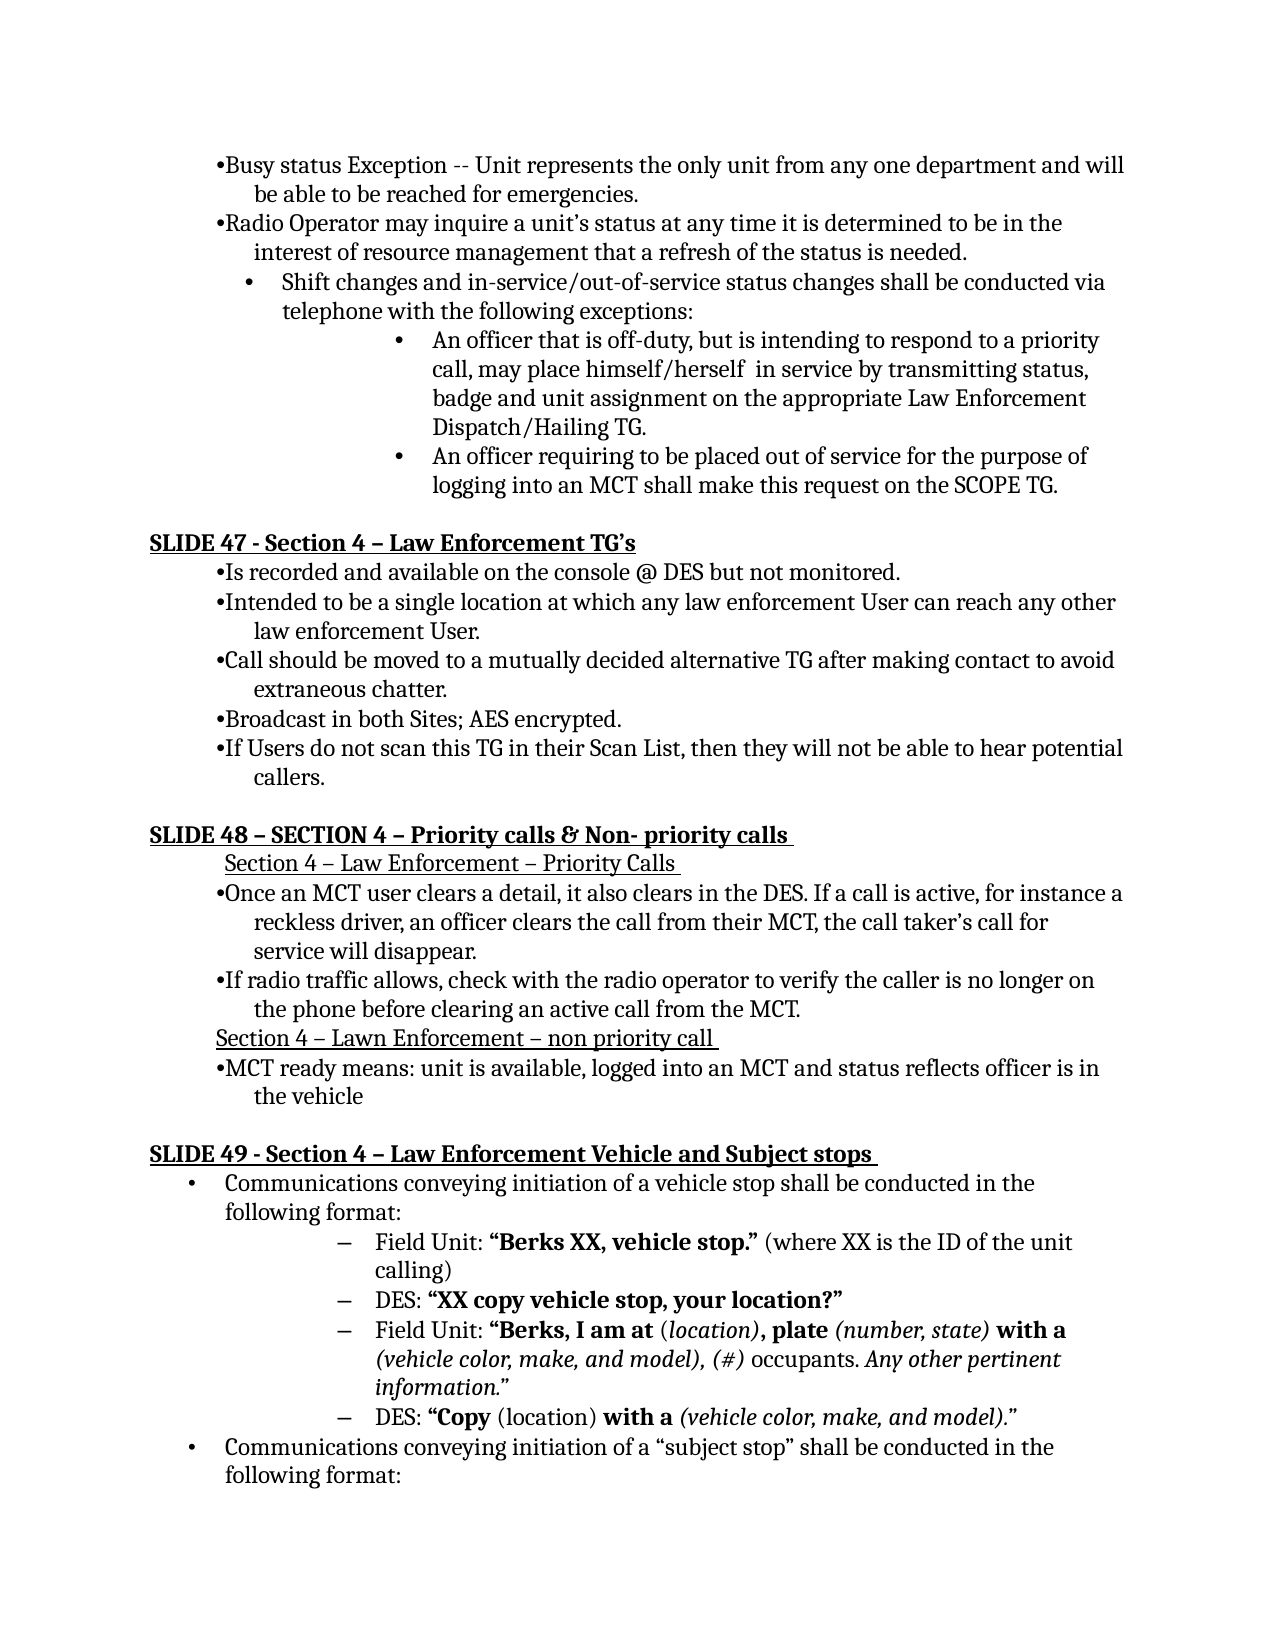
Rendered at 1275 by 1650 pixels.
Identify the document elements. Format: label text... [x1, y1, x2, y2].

list DES: “Copy (location) with a (vehicle color, make, and model).” [337, 1402, 1125, 1432]
list Radio Operator may inquire a unit’s status at any time it is determined to be in the interest of resource management that a refresh of the status is needed. [216, 208, 1125, 267]
list Once an MCT user clears a detail, it also clears in the DES. If a call is active, for instance a reckless driver, an officer clears the call from their MCT, the call taker’s call for service will disappear. [216, 878, 1125, 965]
list Intended to be a single location at which any law enforcement User can reach any other law enforcement User. [216, 587, 1125, 645]
list An officer that is off-duty, but is intending to respond to a priority call, may place himself/herself in service by transmitting status, badge and unit assignment on the appropriate Law Enforcement Dispatch/Hailing TG. [394, 325, 1125, 441]
list Communications conveying initiation of a vehicle stop shall be conducted in the following format: [187, 1168, 1125, 1227]
list Call should be moved to a mutually decided alternative TG after making contact to avoid extraneous chatter. [216, 645, 1125, 704]
text SLIDE 49 - Section 4 – Law Enforcement Vehicle and Subject stops [150, 1140, 1125, 1168]
list Busy status Exception -- Unit represents the only unit from any one department and will be able to be reached for emergencies. [216, 150, 1125, 208]
list Communications conveying initiation of a “subject stop” shall be conducted in the following format: [187, 1432, 1125, 1490]
list If Users do not scan this TG in their Scan List, then they will not be able to hear potential callers. [216, 733, 1125, 792]
list An officer requiring to be placed out of service for the purpose of logging into an MCT shall make this request on the SCOPE TG. [394, 441, 1125, 500]
list Is recorded and available on the console @ DES but not monitored. [216, 557, 1125, 587]
list MCT ready means: unit is available, logged into an MCT and status reflects officer is in the vehicle [216, 1052, 1125, 1111]
text Section 4 – Lawn Enforcement – non priority call [150, 1024, 1125, 1052]
text SLIDE 47 - Section 4 – Law Enforcement TG’s [150, 528, 1125, 557]
list Field Unit: “Berks XX, vehicle stop.” (where XX is the ID of the unit calling) [337, 1227, 1125, 1285]
list Shift changes and in-service/out-of-service status changes shall be conducted via telephone with the following exceptions: [244, 267, 1125, 325]
list DES: “XX copy vehicle stop, your location?” [337, 1285, 1125, 1315]
list Broadcast in both Sites; AES encrypted. [216, 704, 1125, 733]
text SLIDE 48 – SECTION 4 – Priority calls & Non- priority calls [150, 821, 1125, 849]
list Field Unit: “Berks, I am at (location), plate (number, state) with a (vehicle color, make, and model), (#) occupants. Any other pertinent information.” [337, 1315, 1125, 1402]
list If radio traffic allows, check with the radio operator to verify the caller is no longer on the phone before clearing an active call from the MCT. [216, 965, 1125, 1024]
text Section 4 – Law Enforcement – Priority Calls [150, 849, 1125, 878]
